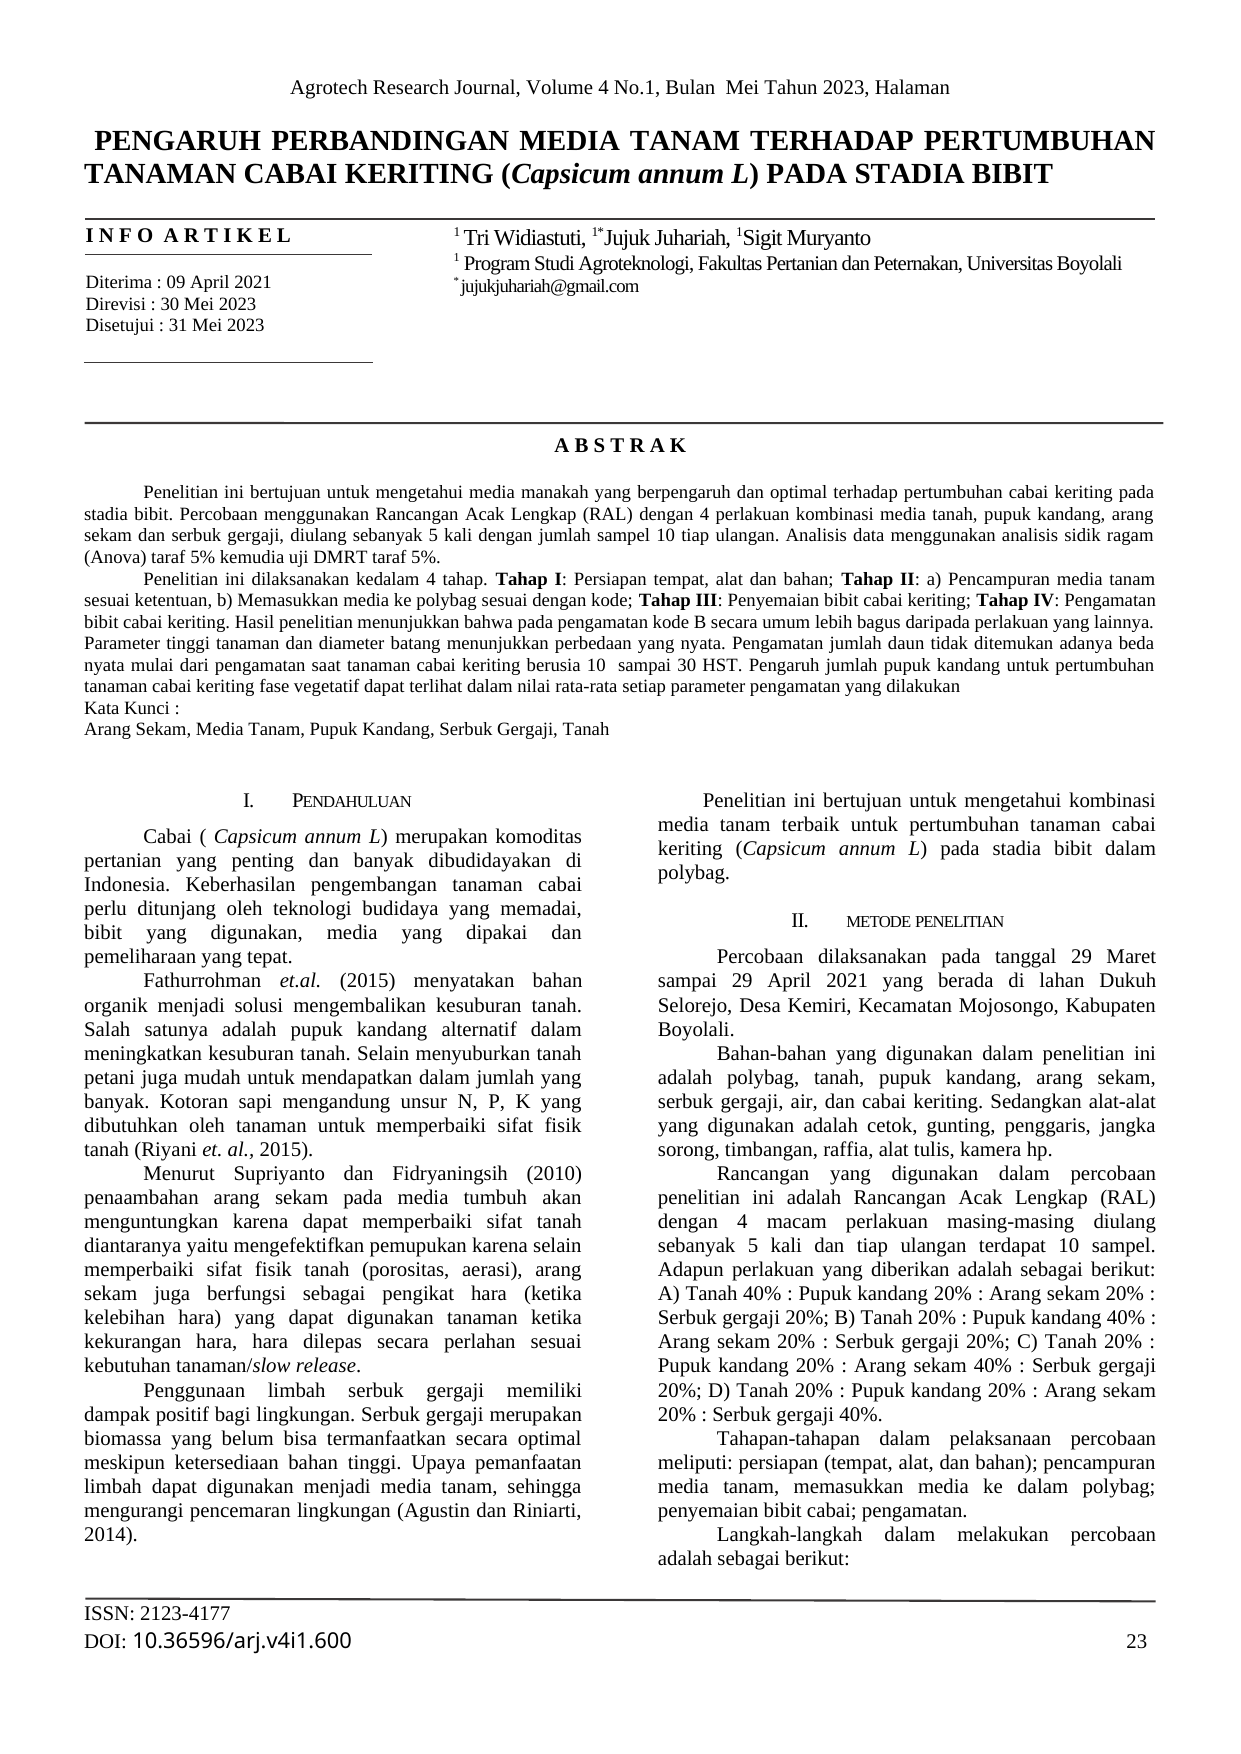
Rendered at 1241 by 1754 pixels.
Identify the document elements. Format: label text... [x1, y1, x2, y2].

text Penelitian ini dilaksanakan kedalam 4 tahap. Tahap I: Persiapan tempat, alat dan bahan; Tahap II: a) Pencampuran media tanam sesuai ketentuan, b) Memasukkan media ke polybag sesuai dengan kode; Tahap III: Penyemaian bibit cabai keriting; Tahap IV: Pengamatan bibit cabai keriting. Hasil penelitian menunjukkan bahwa pada pengamatan kode B secara umum lebih bagus daripada perlakuan yang lainnya. Parameter tinggi tanaman dan diameter batang menunjukkan perbedaan yang nyata. Pengamatan jumlah daun tidak ditemukan adanya beda nyata mulai dari pengamatan saat tanaman cabai keriting berusia 10 sampai 30 HST. Pengaruh jumlah pupuk kandang untuk pertumbuhan tanaman cabai keriting fase vegetatif dapat terlihat dalam nilai rata-rata setiap parameter pengamatan yang dilakukan [84, 567, 1156, 697]
text Bahan-bahan yang digunakan dalam penelitian ini adalah polybag, tanah, pupuk kandang, arang sekam, serbuk gergaji, air, dan cabai keriting. Sedangkan alat-alat yang digunakan adalah cetok, gunting, penggaris, jangka sorong, timbangan, raffia, alat tulis, kamera hp. [658, 1041, 1156, 1161]
text Fathurrohman et.al. (2015) menyatakan bahan organik menjadi solusi mengembalikan kesuburan tanah. Salah satunya adalah pupuk kandang alternatif dalam meningkatkan kesuburan tanah. Selain menyuburkan tanah petani juga mudah untuk mendapatkan dalam jumlah yang banyak. Kotoran sapi mengandung unsur N, P, K yang dibutuhkan oleh tanaman untuk memperbaiki sifat fisik tanah (Riyani et. al., 2015). [84, 968, 582, 1161]
text Penelitian ini bertujuan untuk mengetahui media manakah yang berpengaruh dan optimal terhadap pertumbuhan cabai keriting pada stadia bibit. Percobaan menggunakan Rancangan Acak Lengkap (RAL) dengan 4 perlakuan kombinasi media tanah, pupuk kandang, arang sekam dan serbuk gergaji, diulang sebanyak 5 kali dengan jumlah sampel 10 tiap ulangan. Analisis data menggunakan analisis sidik ragam (Anova) taraf 5% kemudia uji DMRT taraf 5%. [84, 481, 1156, 567]
text Langkah-langkah dalam melakukan percobaan adalah sebagai berikut: [658, 1522, 1156, 1570]
list Pendahuluan [84, 788, 583, 812]
text Cabai ( Capsicum annum L) merupakan komoditas pertanian yang penting dan banyak dibudidayakan di Indonesia. Keberhasilan pengembangan tanaman cabai perlu ditunjang oleh teknologi budidaya yang memadai, bibit yang digunakan, media yang dipakai dan pemeliharaan yang tepat. [84, 824, 582, 968]
text Arang Sekam, Media Tanam, Pupuk Kandang, Serbuk Gergaji, Tanah [84, 718, 1156, 740]
text A B S T R A K [84, 433, 1156, 457]
text Percobaan dilaksanakan pada tanggal 29 Maret sampai 29 April 2021 yang berada di lahan Dukuh Selorejo, Desa Kemiri, Kecamatan Mojosongo, Kabupaten Boyolali. [658, 944, 1156, 1041]
list metode penelitian [658, 908, 1156, 932]
text Rancangan yang digunakan dalam percobaan penelitian ini adalah Rancangan Acak Lengkap (RAL) dengan 4 macam perlakuan masing-masing diulang sebanyak 5 kali dan tiap ulangan terdapat 10 sampel. Adapun perlakuan yang diberikan adalah sebagai berikut: A) Tanah 40% : Pupuk kandang 20% : Arang sekam 20% : Serbuk gergaji 20%; B) Tanah 20% : Pupuk kandang 40% : Arang sekam 20% : Serbuk gergaji 20%; C) Tanah 20% : Pupuk kandang 20% : Arang sekam 40% : Serbuk gergaji 20%; D) Tanah 20% : Pupuk kandang 20% : Arang sekam 20% : Serbuk gergaji 40%. [658, 1161, 1156, 1426]
text Tahapan-tahapan dalam pelaksanaan percobaan meliputi: persiapan (tempat, alat, dan bahan); pencampuran media tanam, memasukkan media ke dalam polybag; penyemaian bibit cabai; pengamatan. [658, 1426, 1156, 1522]
text PENGARUH PERBANDINGAN MEDIA TANAM TERHADAP PERTUMBUHAN TANAMAN CABAI KERITING (Capsicum annum L) PADA STADIA BIBIT [84, 123, 1156, 190]
text Kata Kunci : [84, 697, 1156, 718]
text Penelitian ini bertujuan untuk mengetahui kombinasi media tanam terbaik untuk pertumbuhan tanaman cabai keriting (Capsicum annum L) pada stadia bibit dalam polybag. [658, 788, 1156, 884]
text Menurut Supriyanto dan Fidryaningsih (2010) penaambahan arang sekam pada media tumbuh akan menguntungkan karena dapat memperbaiki sifat tanah diantaranya yaitu mengefektifkan pemupukan karena selain memperbaiki sifat fisik tanah (porositas, aerasi), arang sekam juga berfungsi sebagai pengikat hara (ketika kelebihan hara) yang dapat digunakan tanaman ketika kekurangan hara, hara dilepas secara perlahan sesuai kebutuhan tanaman/slow release. [84, 1161, 582, 1377]
text Penggunaan limbah serbuk gergaji memiliki dampak positif bagi lingkungan. Serbuk gergaji merupakan biomassa yang belum bisa termanfaatkan secara optimal meskipun ketersediaan bahan tinggi. Upaya pemanfaatan limbah dapat digunakan menjadi media tanam, sehingga mengurangi pencemaran lingkungan (Agustin dan Riniarti, 2014). [84, 1377, 582, 1546]
